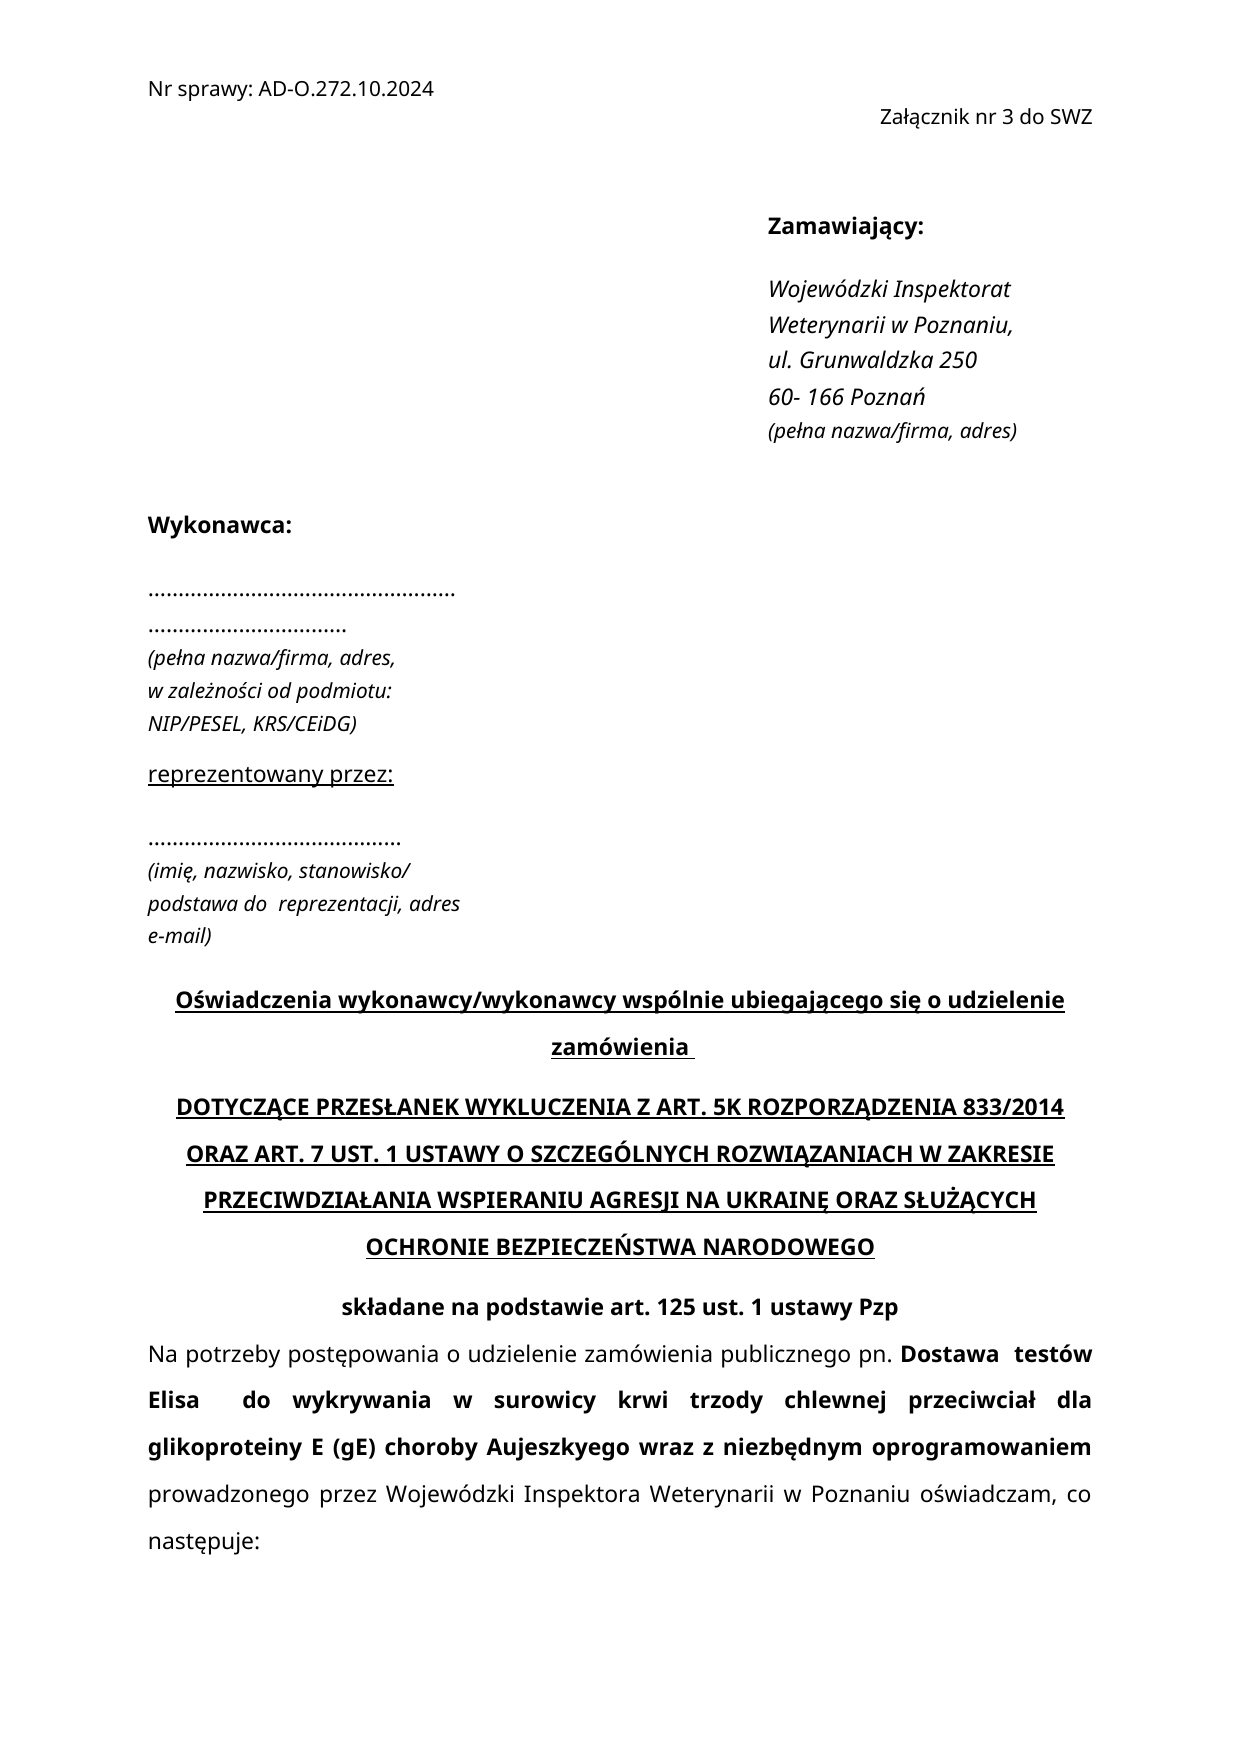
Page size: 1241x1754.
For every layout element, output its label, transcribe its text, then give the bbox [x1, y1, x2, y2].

text …………………………………… [148, 821, 472, 852]
text (imię, nazwisko, stanowisko/ podstawa do reprezentacji, adres e-mail) [148, 856, 472, 950]
text (pełna nazwa/firma, adres) [768, 416, 1093, 445]
text Wykonawca: [148, 509, 1093, 540]
text reprezentowany przez: [148, 758, 1093, 789]
text Wojewódzki Inspektorat Weterynarii w Poznaniu, ul. Grunwaldzka 250 [768, 273, 1093, 376]
text (pełna nazwa/firma, adres, w zależności od podmiotu: NIP/PESEL, KRS/CEiDG) [148, 643, 472, 737]
text składane na podstawie art. 125 ust. 1 ustawy Pzp [148, 1291, 1093, 1322]
text 60- 166 Poznań [768, 380, 1093, 412]
text Zamawiający: [694, 210, 1093, 241]
text ………………………………………………………………………… [148, 572, 472, 639]
text Na potrzeby postępowania o udzielenie zamówienia publicznego pn. Dostawa testów Elisa do wykrywania w surowicy krwi trzody chlewnej przeciwciał dla glikoproteiny E (gE) choroby Aujeszkyego wraz z niezbędnym oprogramowaniem prowadzonego przez Wojewódzki Inspektora Weterynarii w Poznaniu oświadczam, co następuje: [148, 1337, 1093, 1556]
text Oświadczenia wykonawcy/wykonawcy wspólnie ubiegającego się o udzielenie zamówienia [148, 984, 1093, 1062]
text DOTYCZĄCE PRZESŁANEK WYKLUCZENIA Z ART. 5K ROZPORZĄDZENIA 833/2014 ORAZ ART. 7 UST. 1 USTAWY o szczególnych rozwiązaniach w zakresie przeciwdziałania wspieraniu agresji na Ukrainę oraz służących ochronie bezpieczeństwa narodowego [148, 1091, 1093, 1262]
